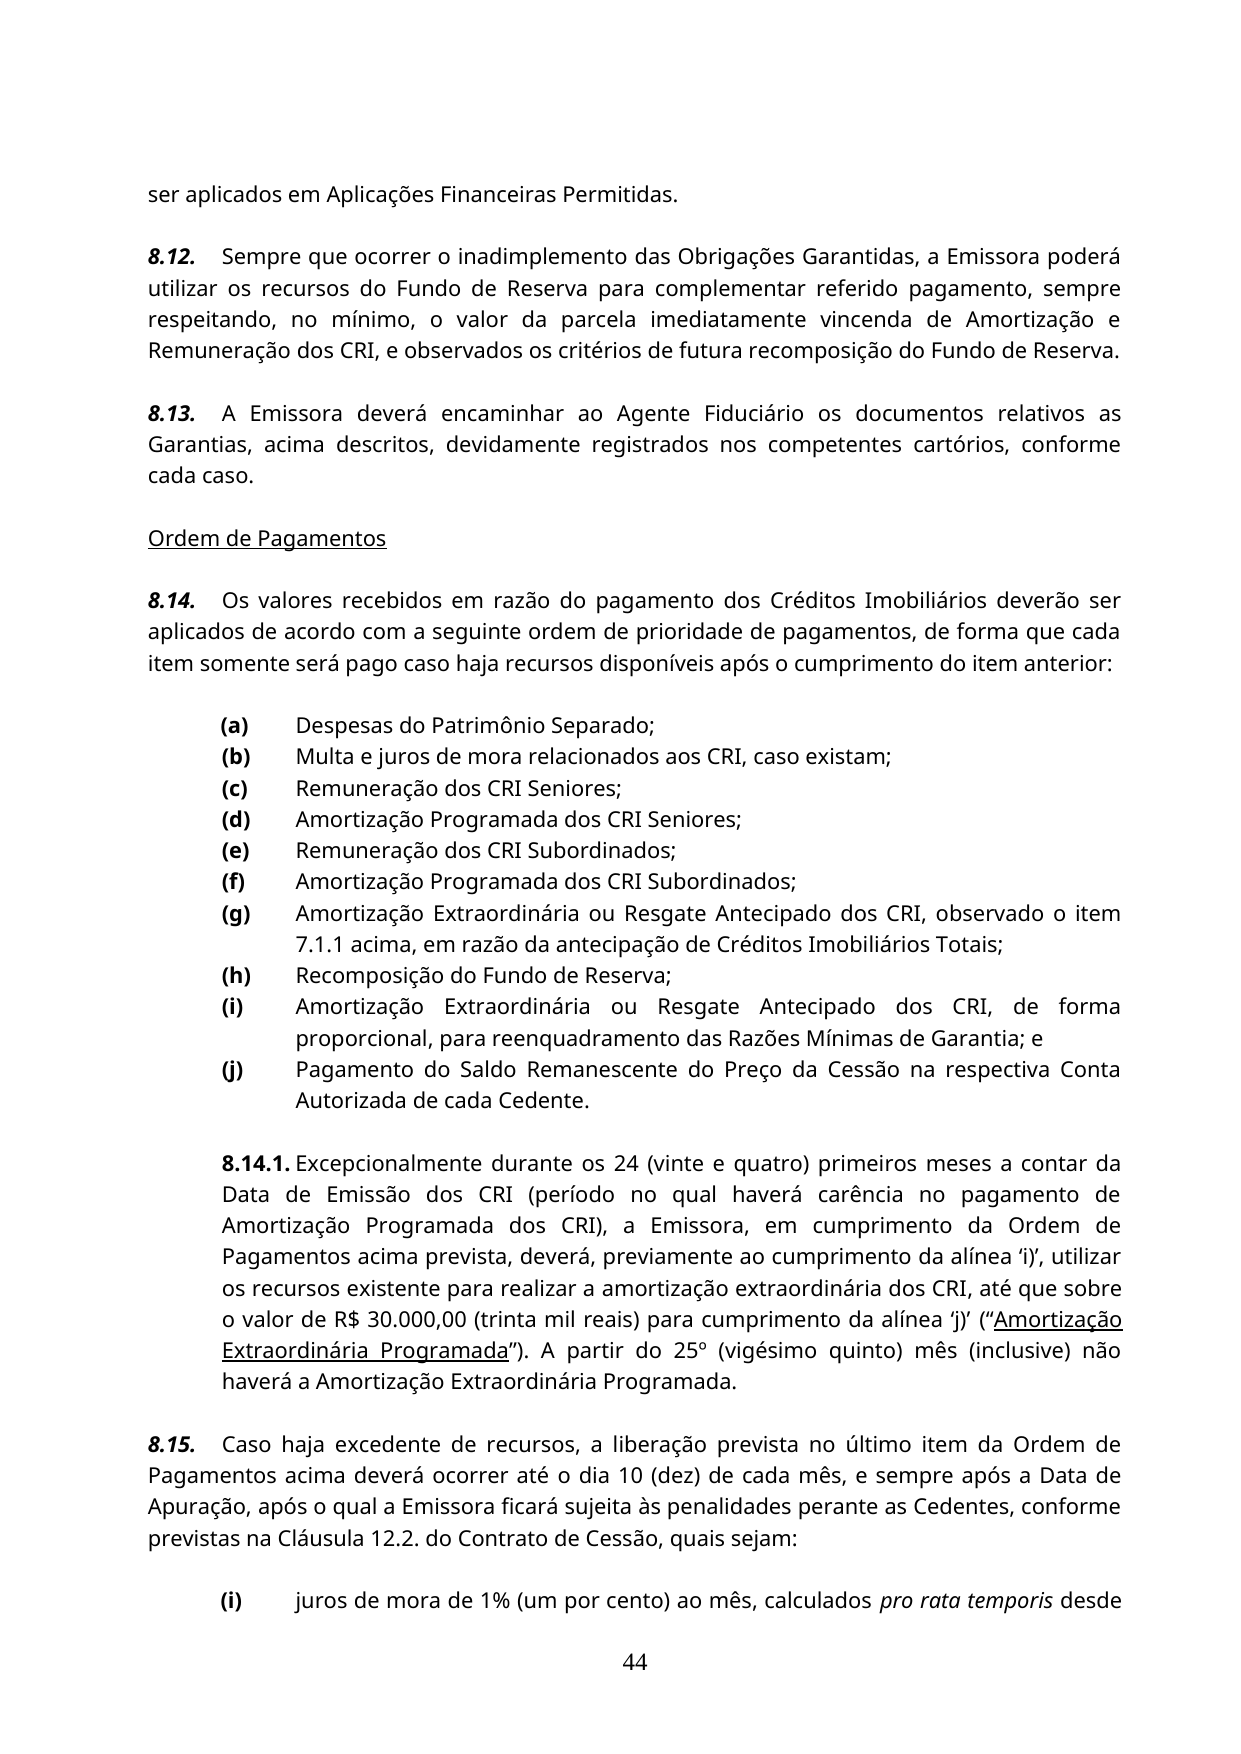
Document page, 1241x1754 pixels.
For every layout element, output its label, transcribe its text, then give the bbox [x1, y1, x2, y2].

list Sempre que ocorrer o inadimplemento das Obrigações Garantidas, a Emissora poderá utilizar os recursos do Fundo de Reserva para complementar referido pagamento, sempre respeitando, no mínimo, o valor da parcela imediatamente vincenda de Amortização e Remuneração dos CRI, e observados os critérios de futura recomposição do Fundo de Reserva. [148, 240, 1122, 365]
list Multa e juros de mora relacionados aos CRI, caso existam; [222, 740, 1122, 771]
list Amortização Programada dos CRI Subordinados; [222, 865, 1122, 896]
text Ordem de Pagamentos [148, 521, 1122, 552]
list Os valores recebidos em razão do pagamento dos Créditos Imobiliários deverão ser aplicados de acordo com a seguinte ordem de prioridade de pagamentos, de forma que cada item somente será pago caso haja recursos disponíveis após o cumprimento do item anterior: [148, 583, 1122, 677]
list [220, 1583, 1122, 1615]
list Despesas do Patrimônio Separado; [220, 708, 1122, 740]
list Amortização Programada dos CRI Seniores; [222, 802, 1122, 833]
list Caso haja excedente de recursos, a liberação prevista no último item da Ordem de Pagamentos acima deverá ocorrer até o dia 10 (dez) de cada mês, e sempre após a Data de Apuração, após o qual a Emissora ficará sujeita às penalidades perante as Cedentes, conforme previstas na Cláusula 12.2. do Contrato de Cessão, quais sejam: [148, 1427, 1122, 1552]
list Amortização Extraordinária ou Resgate Antecipado dos CRI, de forma proporcional, para reenquadramento das Razões Mínimas de Garantia; e [222, 990, 1122, 1052]
list 8.14.1. Excepcionalmente durante os 24 (vinte e quatro) primeiros meses a contar da Data de Emissão dos CRI (período no qual haverá carência no pagamento de Amortização Programada dos CRI), a Emissora, em cumprimento da Ordem de Pagamentos acima prevista, deverá, previamente ao cumprimento da alínea ‘i)’, utilizar os recursos existente para realizar a amortização extraordinária dos CRI, até que sobre o valor de R$ 30.000,00 (trinta mil reais) para cumprimento da alínea ‘j)’ (“Amortização Extraordinária Programada”). A partir do 25º (vigésimo quinto) mês (inclusive) não haverá a Amortização Extraordinária Programada. [222, 1146, 1122, 1396]
list Pagamento do Saldo Remanescente do Preço da Cessão na respectiva Conta Autorizada de cada Cedente. [222, 1052, 1122, 1115]
list A Emissora deverá encaminhar ao Agente Fiduciário os documentos relativos as Garantias, acima descritos, devidamente registrados nos competentes cartórios, conforme cada caso. [148, 396, 1122, 490]
list Amortização Extraordinária ou Resgate Antecipado dos CRI, observado o item 7.1.1 acima, em razão da antecipação de Créditos Imobiliários Totais; [222, 896, 1122, 958]
list Remuneração dos CRI Subordinados; [222, 833, 1122, 865]
list Remuneração dos CRI Seniores; [222, 771, 1122, 802]
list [148, 177, 1122, 208]
list Recomposição do Fundo de Reserva; [222, 958, 1122, 990]
